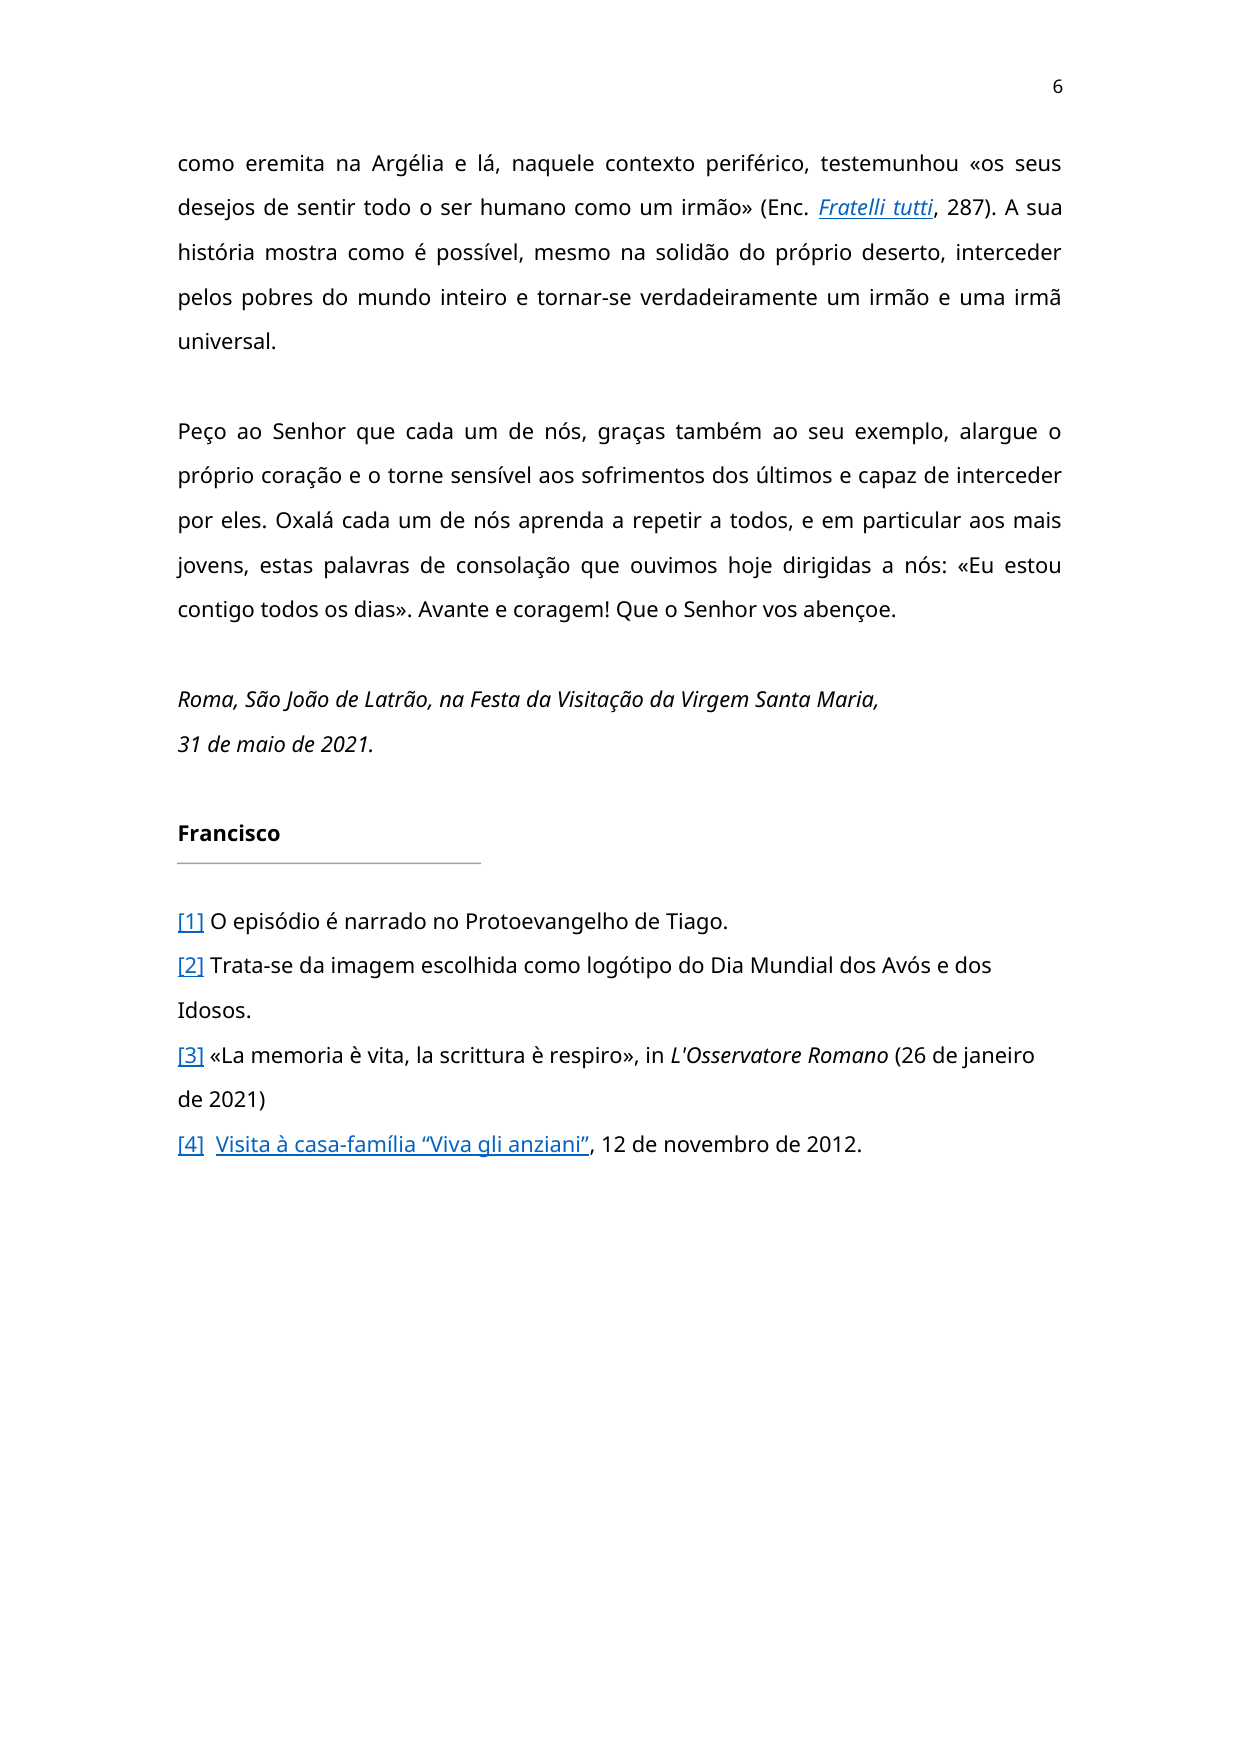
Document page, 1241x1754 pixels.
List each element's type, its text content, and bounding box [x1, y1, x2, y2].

text 31 de maio de 2021. [177, 728, 1063, 758]
text [4] Visita à casa-família “Viva gli anziani”, 12 de novembro de 2012. [177, 1129, 1063, 1159]
text [3] «La memoria è vita, la scrittura è respiro», in L'Osservatore Romano (26 de janeiro de 2021) [177, 1040, 1063, 1114]
text [1] O episódio é narrado no Protoevangelho de Tiago. [177, 906, 1063, 936]
text [2] Trata-se da imagem escolhida como logótipo do Dia Mundial dos Avós e dos Idosos. [177, 950, 1063, 1025]
text Peço ao Senhor que cada um de nós, graças também ao seu exemplo, alargue o próprio coração e o torne sensível aos sofrimentos dos últimos e capaz de interceder por eles. Oxalá cada um de nós aprenda a repetir a todos, e em particular aos mais jovens, estas palavras de consolação que ouvimos hoje dirigidas a nós: «Eu estou contigo todos os dias». Avante e coragem! Que o Senhor vos abençoe. [177, 416, 1063, 624]
text Francisco [177, 818, 1063, 848]
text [177, 148, 1063, 356]
text Roma, São João de Latrão, na Festa da Visitação da Virgem Santa Maria, [177, 684, 1063, 714]
